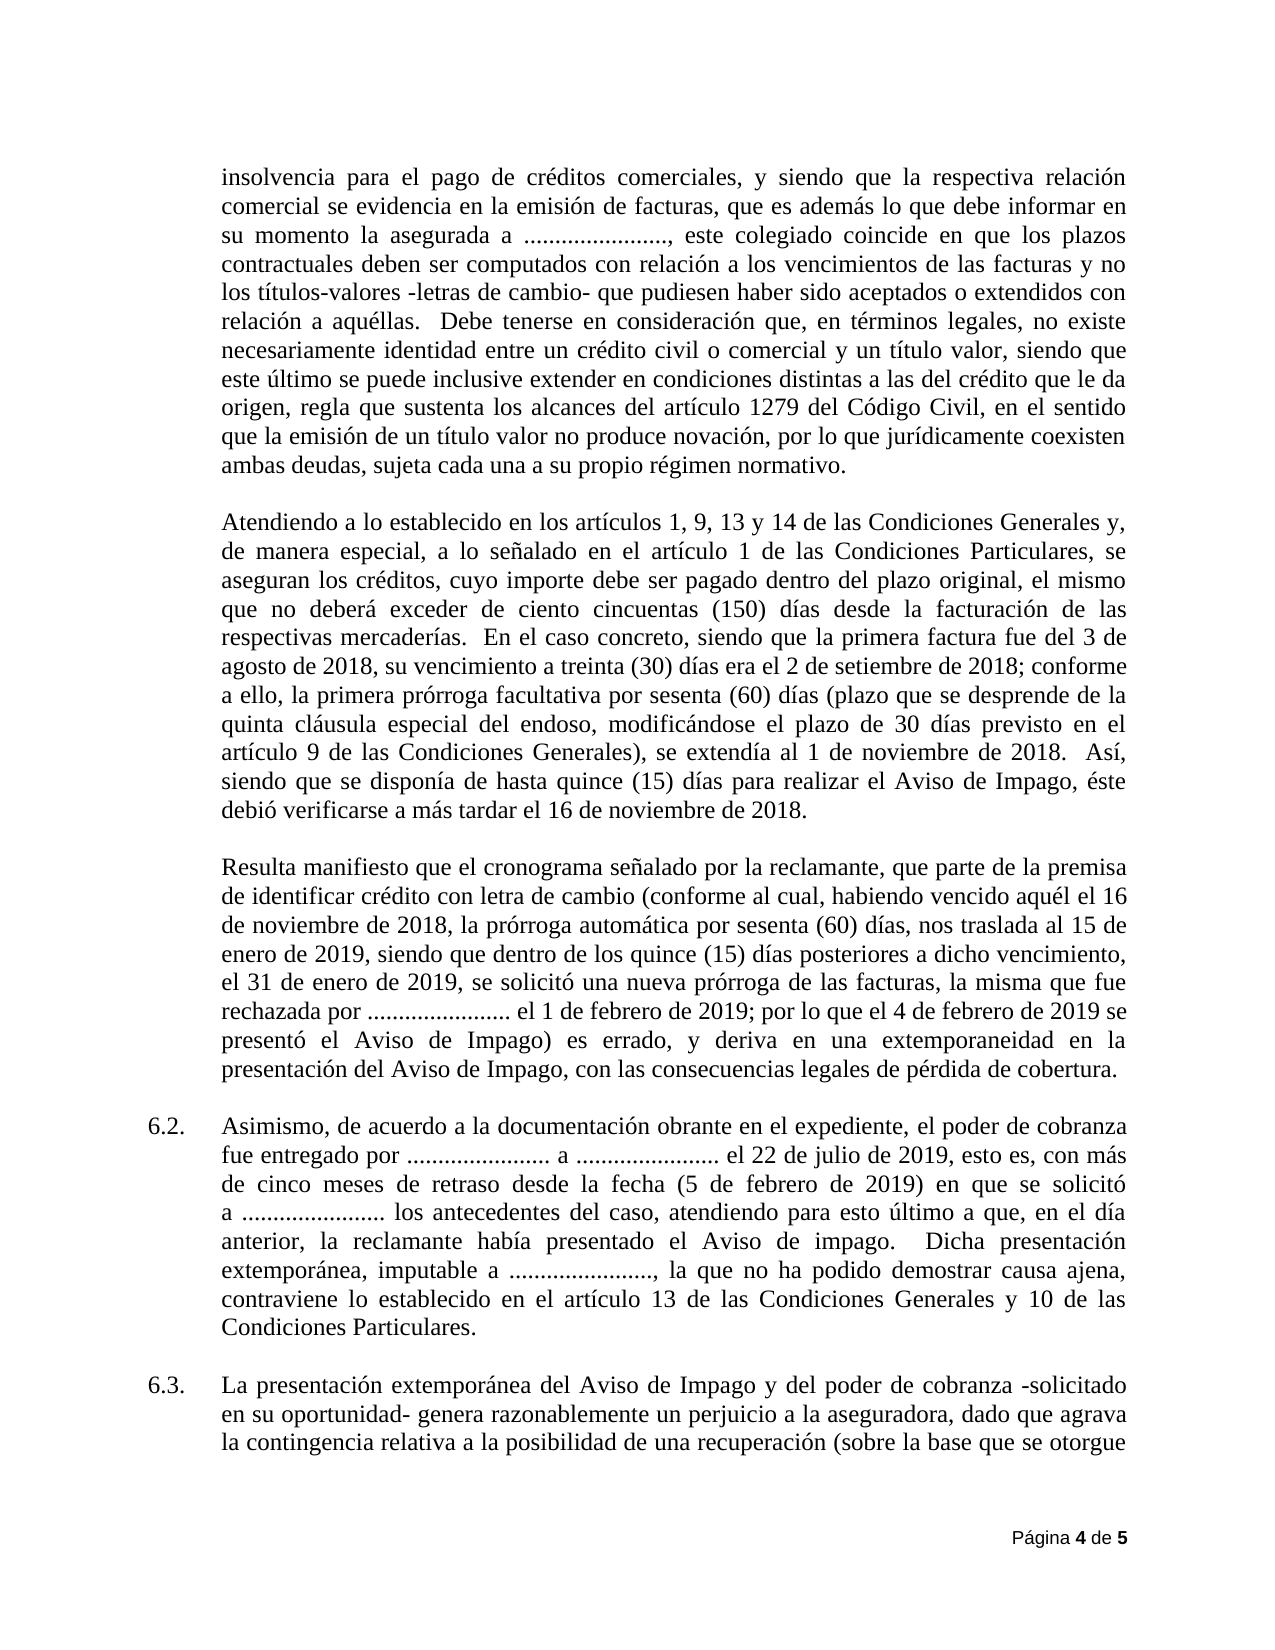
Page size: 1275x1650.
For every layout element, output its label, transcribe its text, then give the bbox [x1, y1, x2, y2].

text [148, 162, 1127, 479]
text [148, 1370, 1127, 1456]
text Resulta manifiesto que el cronograma señalado por la reclamante, que parte de la premisa de identificar crédito con letra de cambio (conforme al cual, habiendo vencido aquél el 16 de noviembre de 2018, la prórroga automática por sesenta (60) días, nos traslada al 15 de enero de 2019, siendo que dentro de los quince (15) días posteriores a dicho vencimiento, el 31 de enero de 2019, se solicitó una nueva prórroga de las facturas, la misma que fue rechazada por ....................... el 1 de febrero de 2019; por lo que el 4 de febrero de 2019 se presentó el Aviso de Impago) es errado, y deriva en una extemporaneidad en la presentación del Aviso de Impago, con las consecuencias legales de pérdida de cobertura. [148, 852, 1127, 1082]
text 6.2. Asimismo, de acuerdo a la documentación obrante en el expediente, el poder de cobranza fue entregado por ....................... a ....................... el 22 de julio de 2019, esto es, con más de cinco meses de retraso desde la fecha (5 de febrero de 2019) en que se solicitó a ....................... los antecedentes del caso, atendiendo para esto último a que, en el día anterior, la reclamante había presentado el Aviso de impago. Dicha presentación extemporánea, imputable a ......................., la que no ha podido demostrar causa ajena, contraviene lo establecido en el artículo 13 de las Condiciones Generales y 10 de las Condiciones Particulares. [148, 1111, 1127, 1341]
text Atendiendo a lo establecido en los artículos 1, 9, 13 y 14 de las Condiciones Generales y, de manera especial, a lo señalado en el artículo 1 de las Condiciones Particulares, se aseguran los créditos, cuyo importe debe ser pagado dentro del plazo original, el mismo que no deberá exceder de ciento cincuentas (150) días desde la facturación de las respectivas mercaderías. En el caso concreto, siendo que la primera factura fue del 3 de agosto de 2018, su vencimiento a treinta (30) días era el 2 de setiembre de 2018; conforme a ello, la primera prórroga facultativa por sesenta (60) días (plazo que se desprende de la quinta cláusula especial del endoso, modificándose el plazo de 30 días previsto en el artículo 9 de las Condiciones Generales), se extendía al 1 de noviembre de 2018. Así, siendo que se disponía de hasta quince (15) días para realizar el Aviso de Impago, éste debió verificarse a más tardar el 16 de noviembre de 2018. [148, 507, 1127, 824]
